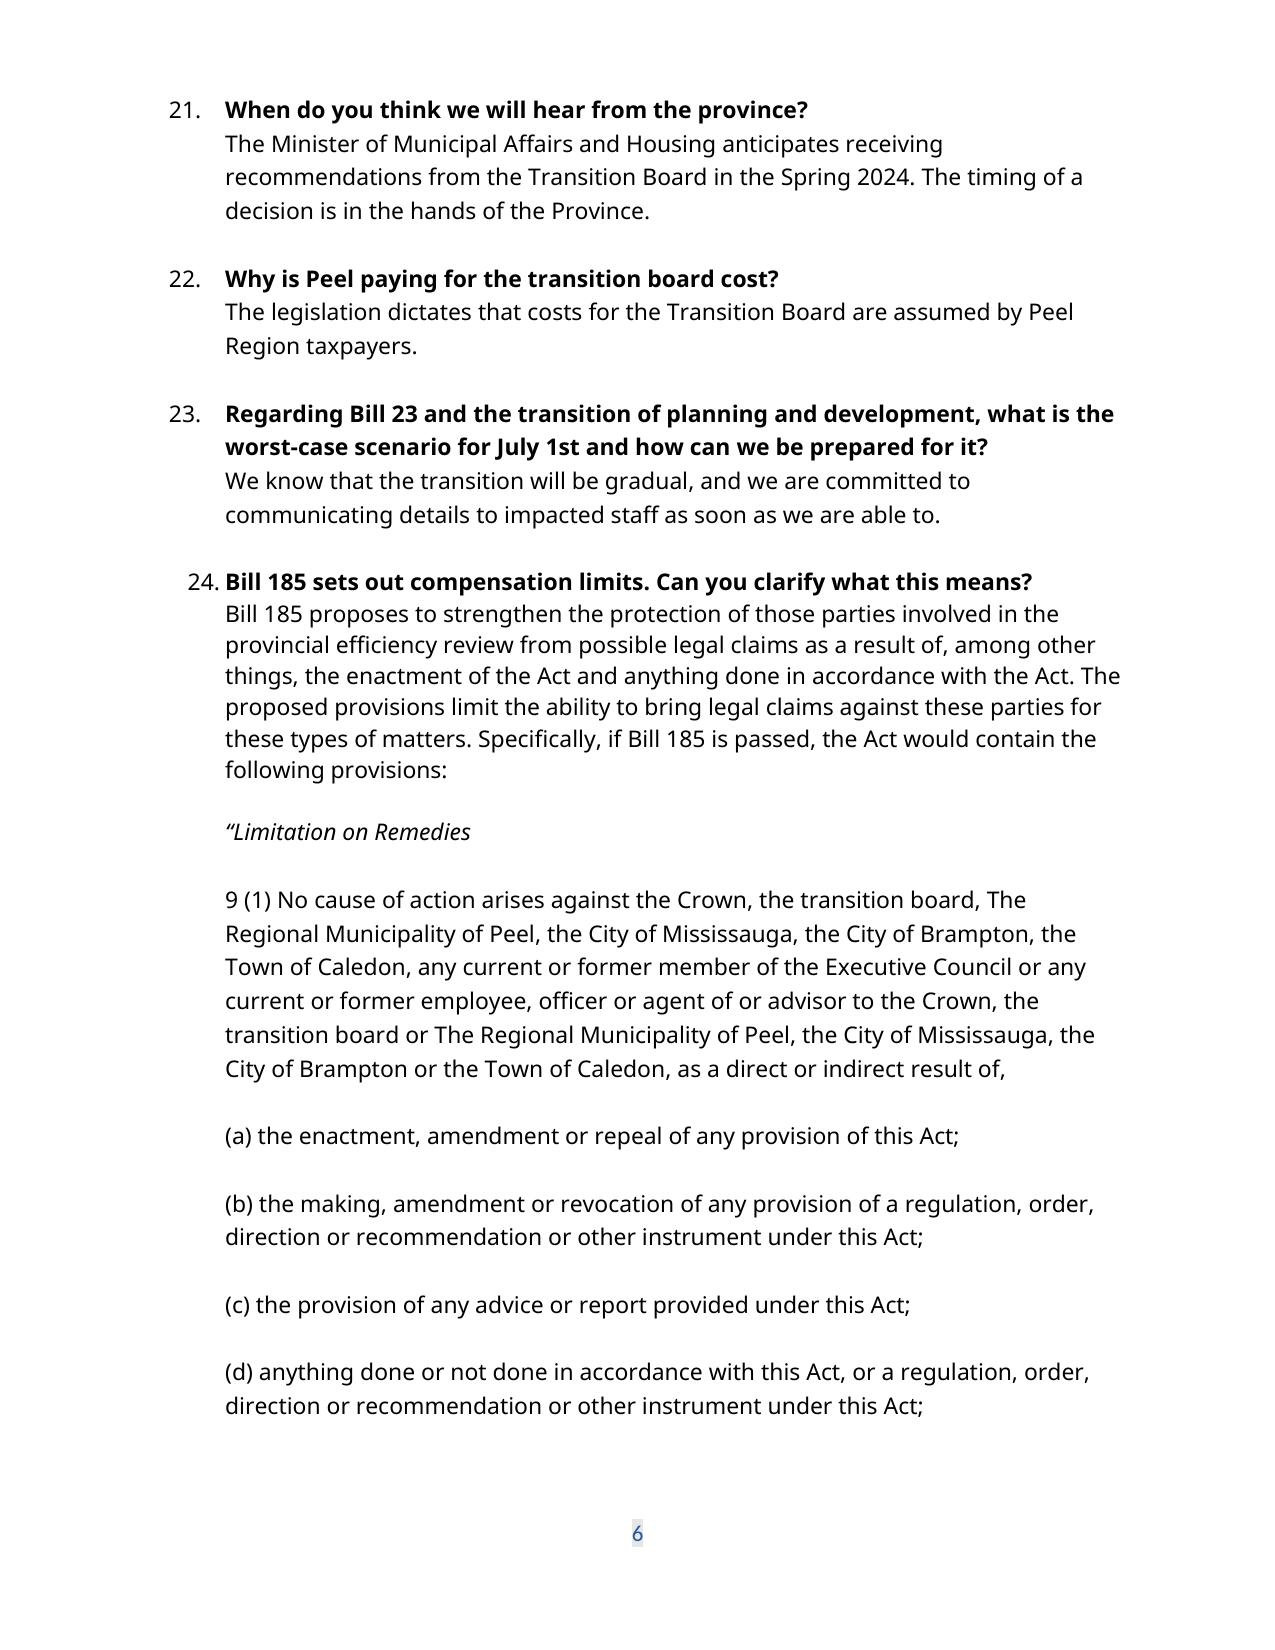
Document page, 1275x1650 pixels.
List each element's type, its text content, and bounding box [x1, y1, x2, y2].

list Bill 185 proposes to strengthen the protection of those parties involved in the provincial efficiency review from possible legal claims as a result of, among other things, the enactment of the Act and anything done in accordance with the Act. The proposed provisions limit the ability to bring legal claims against these parties for these types of matters. Specifically, if Bill 185 is passed, the Act would contain the following provisions: [225, 597, 1125, 785]
list When do you think we will hear from the province? [169, 94, 1125, 125]
list (a) the enactment, amendment or repeal of any provision of this Act; [225, 1120, 1125, 1151]
list “Limitation on Remedies [225, 816, 1125, 847]
list (b) the making, amendment or revocation of any provision of a regulation, order, direction or recommendation or other instrument under this Act; [225, 1187, 1125, 1252]
list Bill 185 sets out compensation limits. Can you clarify what this means? [187, 566, 1125, 597]
list The Minister of Municipal Affairs and Housing anticipates receiving recommendations from the Transition Board in the Spring 2024. The timing of a decision is in the hands of the Province. [225, 127, 1125, 226]
list The legislation dictates that costs for the Transition Board are assumed by Peel Region taxpayers. [225, 296, 1125, 361]
list Why is Peel paying for the transition board cost? [169, 262, 1125, 294]
list Regarding Bill 23 and the transition of planning and development, what is the worst-case scenario for July 1st and how can we be prepared for it? [169, 397, 1125, 462]
list 9 (1) No cause of action arises against the Crown, the transition board, The Regional Municipality of Peel, the City of Mississauga, the City of Brampton, the Town of Caledon, any current or former member of the Executive Council or any current or former employee, officer or agent of or advisor to the Crown, the transition board or The Regional Municipality of Peel, the City of Mississauga, the City of Brampton or the Town of Caledon, as a direct or indirect result of, [225, 884, 1125, 1084]
list We know that the transition will be gradual, and we are committed to communicating details to impacted staff as soon as we are able to. [225, 465, 1125, 530]
list (c) the provision of any advice or report provided under this Act; [225, 1289, 1125, 1320]
list (d) anything done or not done in accordance with this Act, or a regulation, order, direction or recommendation or other instrument under this Act; [225, 1356, 1125, 1421]
